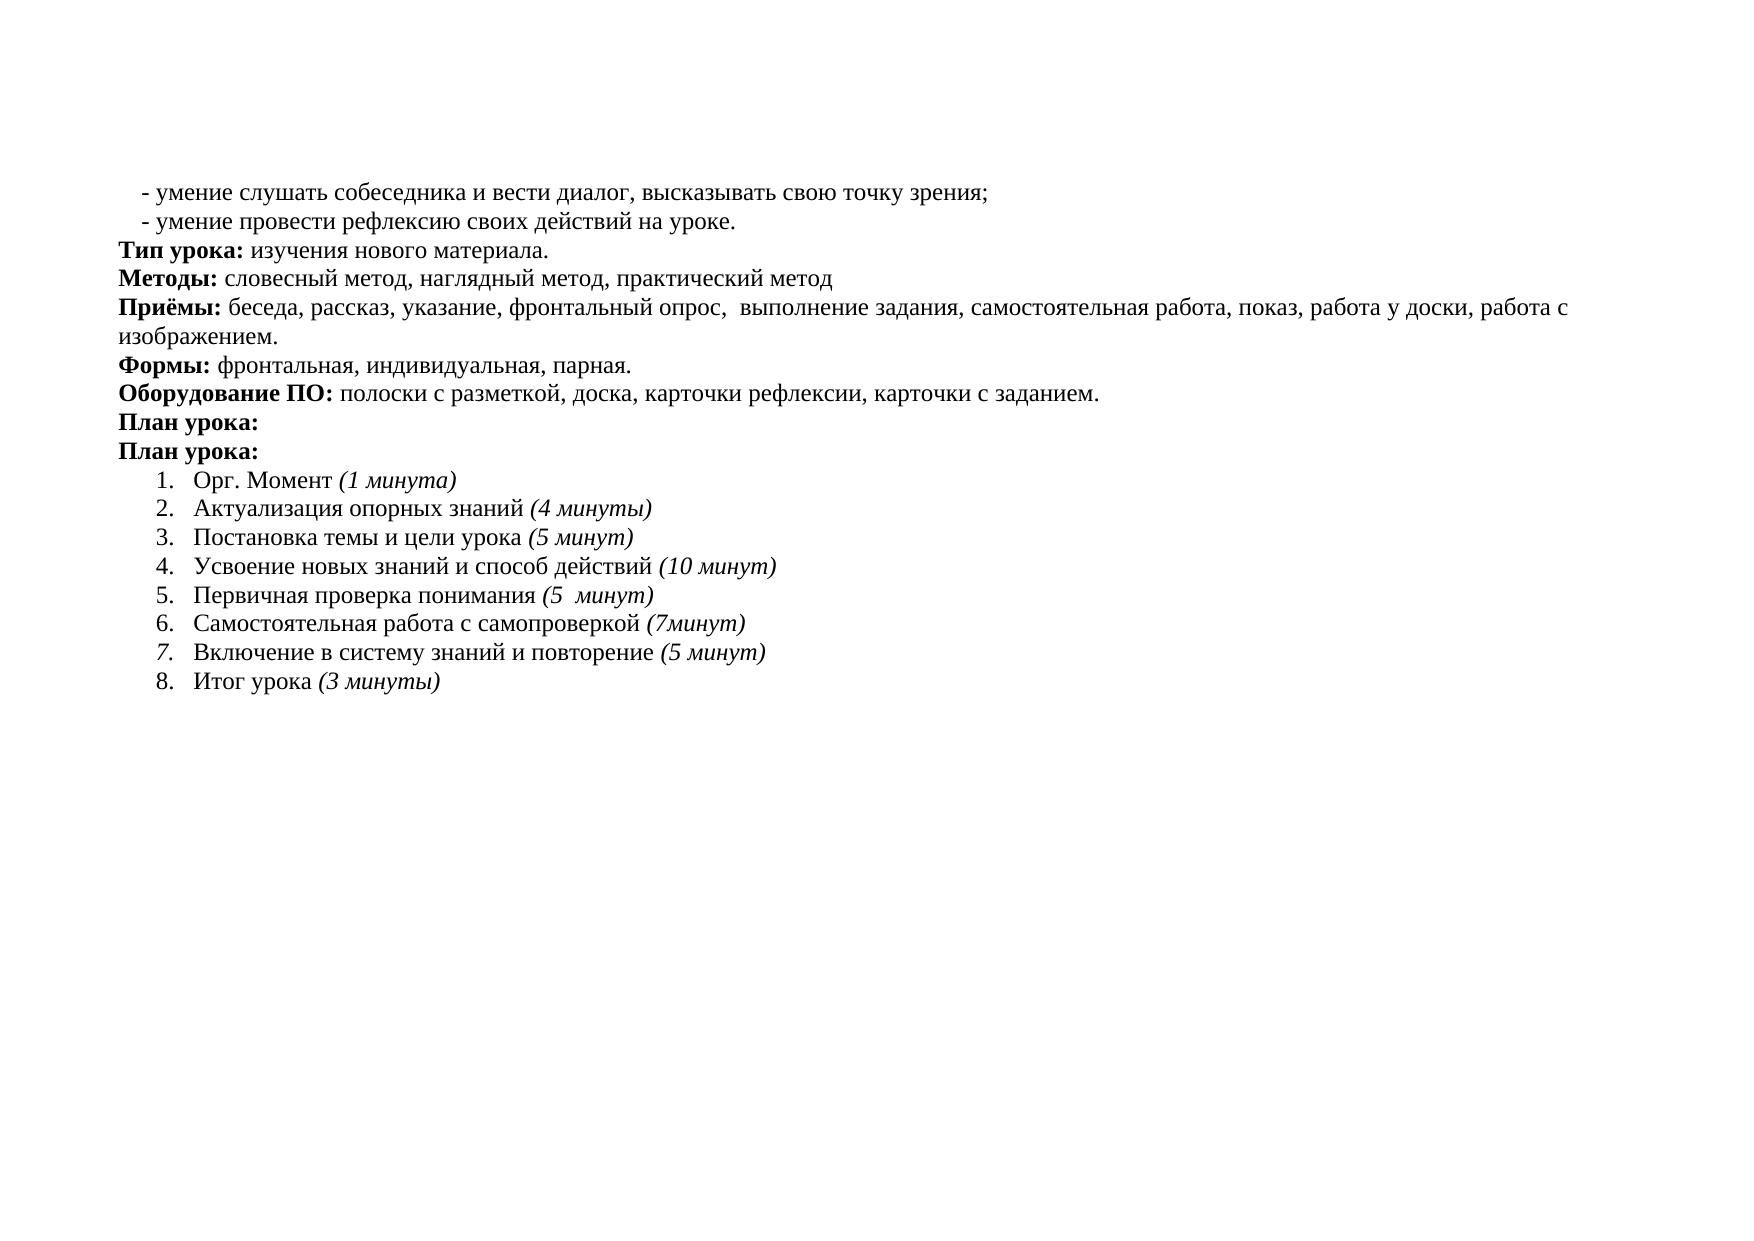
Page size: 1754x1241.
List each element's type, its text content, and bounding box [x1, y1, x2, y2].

text Оборудование ПО: полоски с разметкой, доска, карточки рефлексии, карточки с заданием. [118, 378, 1636, 407]
list Первичная проверка понимания (5 минут) [156, 580, 1636, 608]
list Актуализация опорных знаний (4 минуты) [156, 493, 1636, 522]
list Усвоение новых знаний и способ действий (10 минут) [156, 551, 1636, 580]
text Формы: фронтальная, индивидуальная, парная. [118, 350, 1636, 378]
list Постановка темы и цели урока (5 минут) [156, 522, 1636, 551]
text Тип урока: изучения нового материала. [118, 235, 1636, 263]
text План урока: [118, 436, 1636, 465]
text - умение слушать собеседника и вести диалог, высказывать свою точку зрения; [118, 177, 1636, 206]
text Методы: словесный метод, наглядный метод, практический метод [118, 263, 1636, 292]
list Самостоятельная работа с самопроверкой (7минут) [156, 608, 1636, 637]
text План урока: [118, 407, 1636, 436]
text - умение провести рефлексию своих действий на уроке. [118, 206, 1636, 235]
text Приёмы: беседа, рассказ, указание, фронтальный опрос, выполнение задания, самостоятельная работа, показ, работа у доски, работа с изображением. [118, 292, 1636, 350]
list Включение в систему знаний и повторение (5 минут) [156, 637, 1636, 666]
list Орг. Момент (1 минута) [156, 465, 1636, 493]
list Итог урока (3 минуты) [156, 666, 1636, 695]
